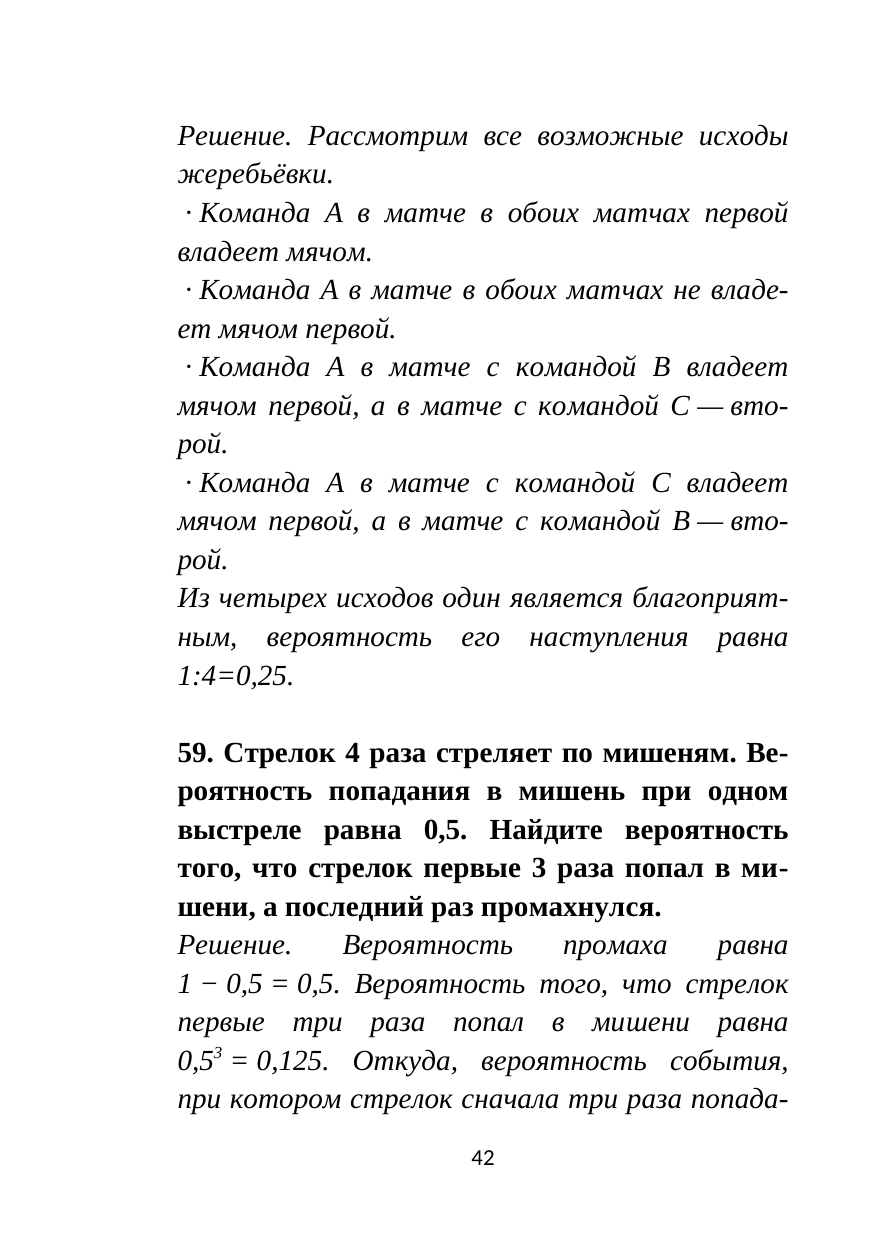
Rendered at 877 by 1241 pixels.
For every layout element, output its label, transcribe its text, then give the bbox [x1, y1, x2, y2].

text Решение. Рассмотрим все возможные исходы жеребьёвки. [177, 118, 788, 190]
text 62625959. Стрелок 4 раза стреляет по мишеням. Вероятность попадания в мишень при одном выстреле равна 0,5. Найдите вероятность того, что стрелок первые 3 раза попал в мишени, а последний раз промахнулся. [177, 735, 788, 922]
text · Команда А в матче с командой В владеет мячом первой, а в матче с командой С — второй. [177, 349, 788, 460]
text Из четырех исходов один является благоприятным, вероятность его наступления равна 1:4=0,25. [177, 581, 788, 691]
text · Команда А в матче в обоих матчах первой владеет мячом. [177, 195, 788, 267]
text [177, 927, 788, 1115]
text · Команда А в матче с командой С владеет мячом первой, а в матче с командой В — второй. [177, 465, 788, 576]
text · Команда А в матче в обоих матчах не владеет мячом первой. [177, 272, 788, 344]
